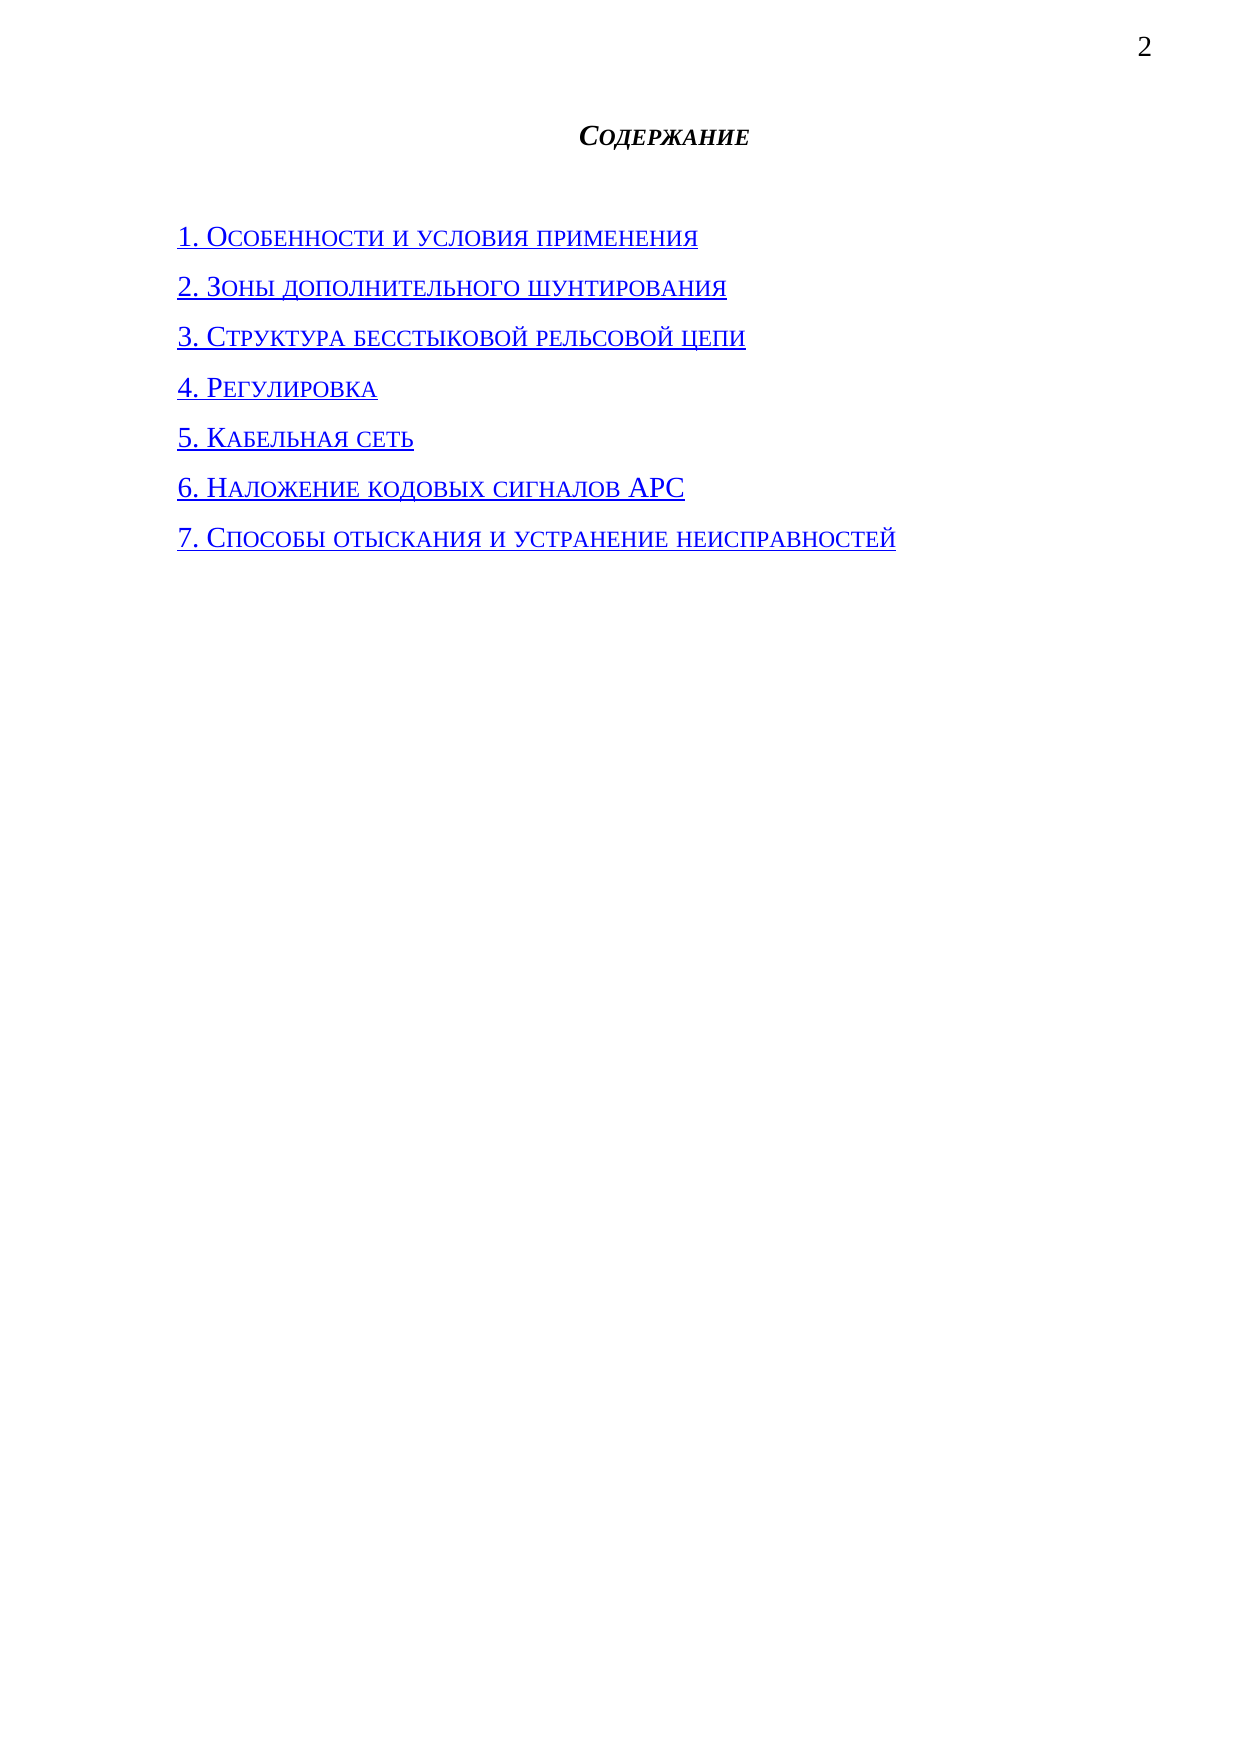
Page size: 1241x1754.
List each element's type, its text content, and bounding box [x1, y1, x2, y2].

text 3. Структура бесстыковой рельсовой цепи 7 [177, 319, 1152, 353]
subtitle Содержание [177, 118, 1152, 152]
text 1. Особенности и условия применения 3 [177, 219, 1152, 252]
text 2. Зоны дополнительного шунтирования 5 [177, 269, 1152, 303]
text 5. Кабельная сеть 17 [177, 420, 1152, 453]
text 6. Наложение кодовых сигналов АРС 21 [177, 470, 1152, 504]
text 4. Регулировка 12 [177, 370, 1152, 403]
text 7. Способы отыскания и устранение неисправностей 25 [177, 521, 1152, 554]
